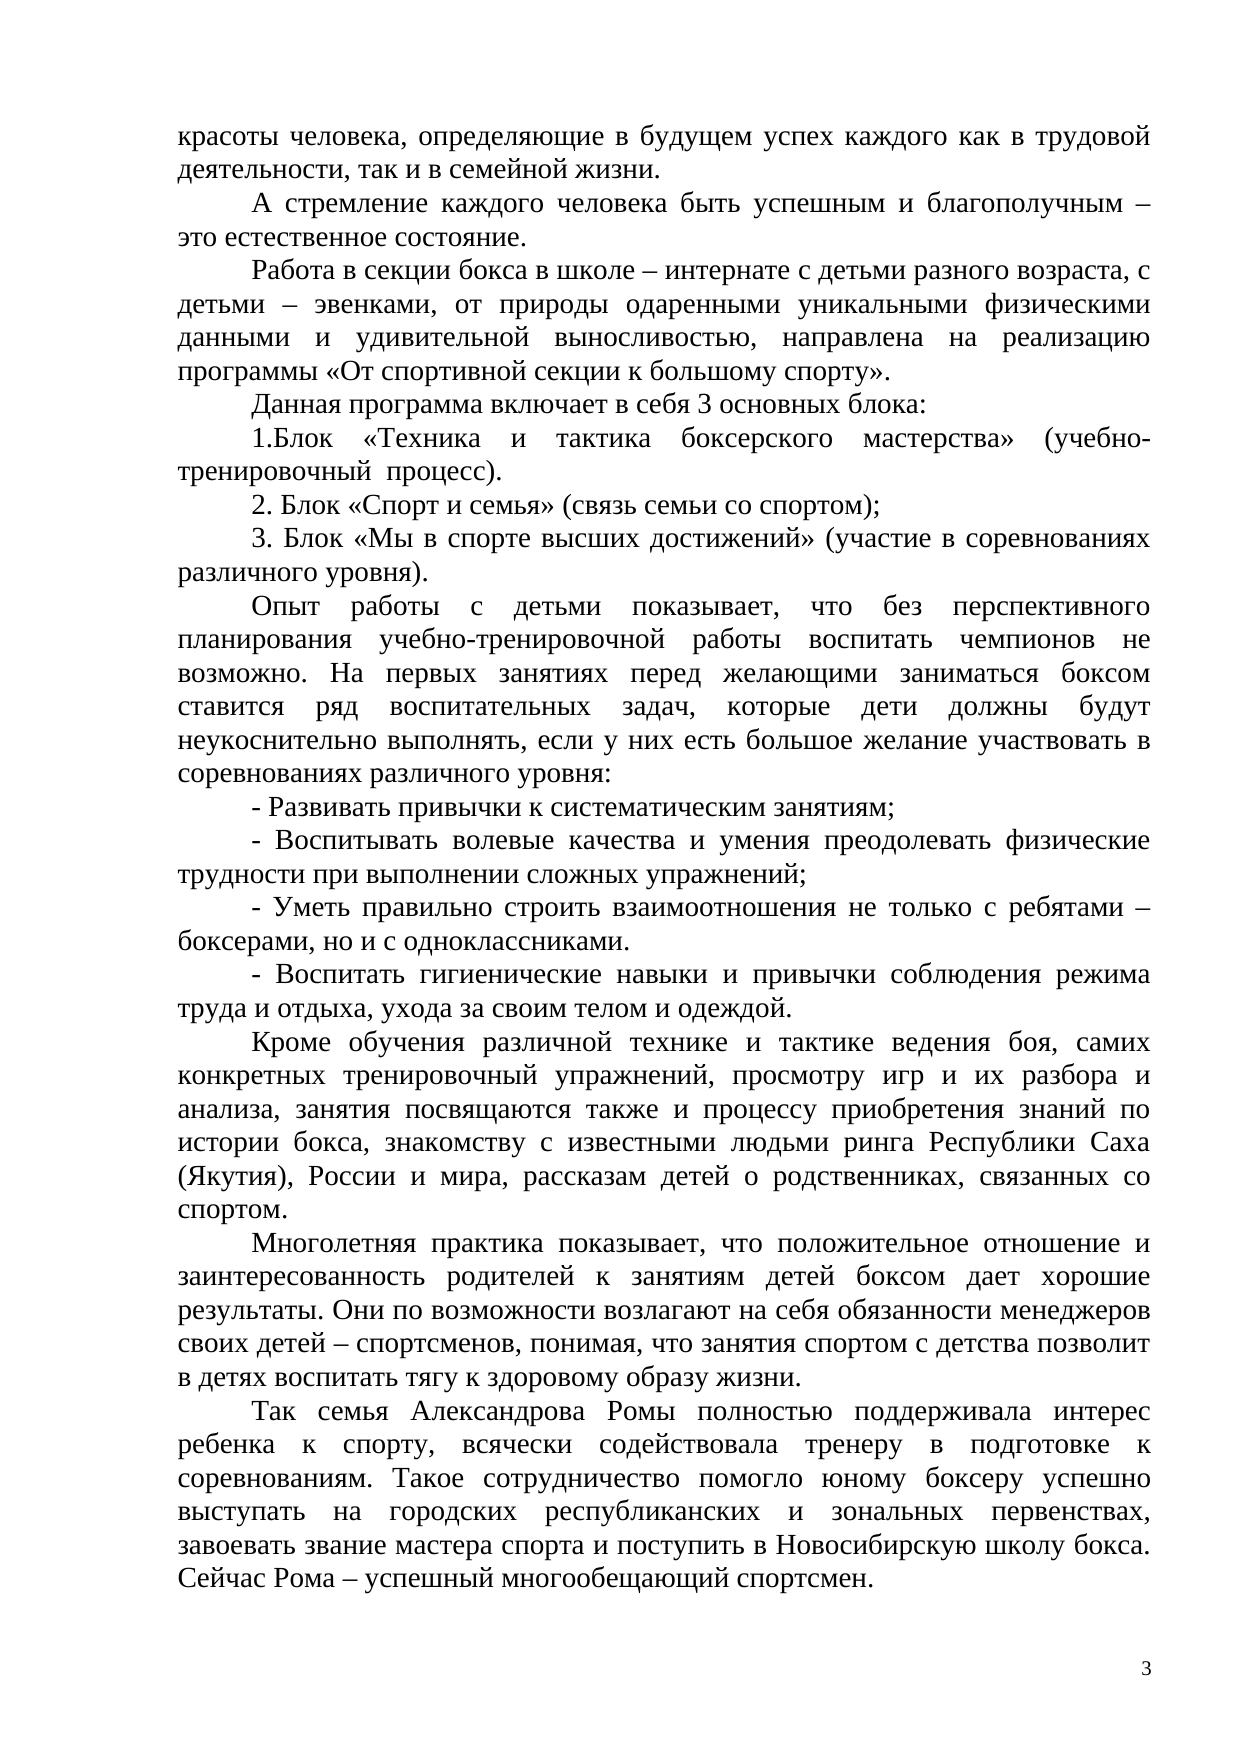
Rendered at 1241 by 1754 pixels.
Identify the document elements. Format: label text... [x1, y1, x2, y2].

text 1.Блок «Техника и тактика боксерского мастерства» (учебно-тренировочный процесс). [177, 420, 1152, 487]
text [177, 118, 1152, 185]
text - Воспитать гигиенические навыки и привычки соблюдения режима труда и отдыха, ухода за своим телом и одеждой. [177, 957, 1152, 1024]
text - Уметь правильно строить взаимоотношения не только с ребятами – боксерами, но и с одноклассниками. [177, 889, 1152, 957]
text 3. Блок «Мы в спорте высших достижений» (участие в соревнованиях различного уровня). [177, 521, 1152, 588]
text Так семья Александрова Ромы полностью поддерживала интерес ребенка к спорту, всячески содействовала тренеру в подготовке к соревнованиям. Такое сотрудничество помогло юному боксеру успешно выступать на городских республиканских и зональных первенствах, завоевать звание мастера спорта и поступить в Новосибирскую школу бокса. Сейчас Рома – успешный многообещающий спортсмен. [177, 1393, 1152, 1594]
text Опыт работы с детьми показывает, что без перспективного планирования учебно-тренировочной работы воспитать чемпионов не возможно. На первых занятиях перед желающими заниматься боксом ставится ряд воспитательных задач, которые дети должны будут неукоснительно выполнять, если у них есть большое желание участвовать в соревнованиях различного уровня: [177, 588, 1152, 789]
text - Развивать привычки к систематическим занятиям; [177, 789, 1152, 822]
text Кроме обучения различной технике и тактике ведения боя, самих конкретных тренировочный упражнений, просмотру игр и их разбора и анализа, занятия посвящаются также и процессу приобретения знаний по истории бокса, знакомству с известными людьми ринга Республики Саха (Якутия), России и мира, рассказам детей о родственниках, связанных со спортом. [177, 1024, 1152, 1225]
text Данная программа включает в себя 3 основных блока: [177, 386, 1152, 420]
text 2. Блок «Спорт и семья» (связь семьи со спортом); [177, 487, 1152, 521]
text А стремление каждого человека быть успешным и благополучным – это естественное состояние. [177, 185, 1152, 252]
text Работа в секции бокса в школе – интернате с детьми разного возраста, с детьми – эвенками, от природы одаренными уникальными физическими данными и удивительной выносливостью, направлена на реализацию программы «От спортивной секции к большому спорту». [177, 252, 1152, 386]
text - Воспитывать волевые качества и умения преодолевать физические трудности при выполнении сложных упражнений; [177, 822, 1152, 889]
text Многолетняя практика показывает, что положительное отношение и заинтересованность родителей к занятиям детей боксом дает хорошие результаты. Они по возможности возлагают на себя обязанности менеджеров своих детей – спортсменов, понимая, что занятия спортом с детства позволит в детях воспитать тягу к здоровому образу жизни. [177, 1225, 1152, 1393]
